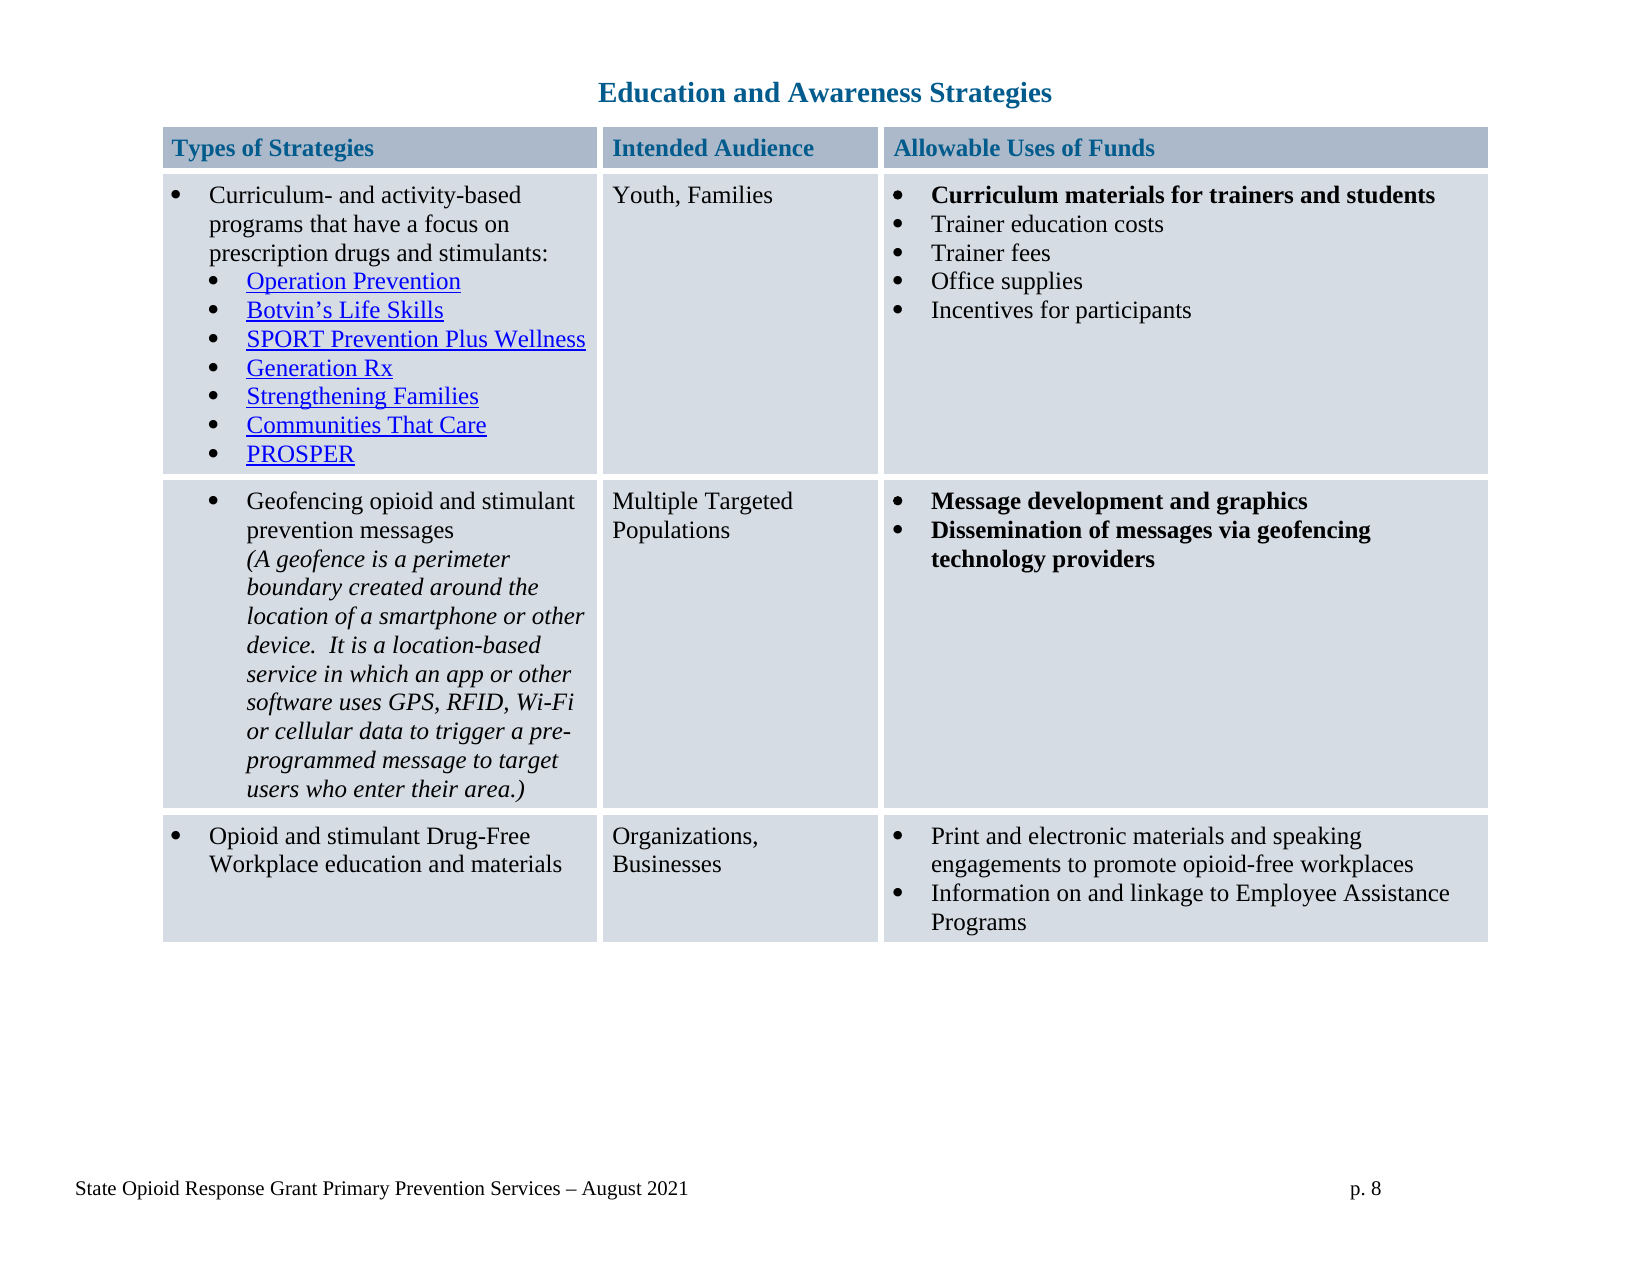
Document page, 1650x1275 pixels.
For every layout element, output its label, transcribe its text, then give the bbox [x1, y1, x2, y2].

table_cell Organizations, Businesses [603, 815, 878, 942]
table_cell Opioid and stimulant Drug-Free Workplace education and materials [163, 815, 597, 942]
table_cell Message development and graphics Dissemination of messages via geofencing technology providers [884, 480, 1488, 808]
table_cell Youth, Families [603, 174, 878, 474]
table_header Allowable Uses of Funds [884, 127, 1488, 168]
table_cell Curriculum materials for trainers and students Trainer education costs Trainer fees Office supplies Incentives for participants [884, 174, 1488, 474]
table_cell Multiple Targeted Populations [603, 480, 878, 808]
table_cell Print and electronic materials and speaking engagements to promote opioid-free workplaces Information on and linkage to Employee Assistance Programs [884, 815, 1488, 942]
subtitle Education and Awareness Strategies [75, 75, 1575, 108]
table_cell Curriculum- and activity-based programs that have a focus on prescription drugs and stimulants: Operation Prevention Botvin’s Life Skills SPORT Prevention Plus Wellness Generation Rx Strengthening Families Communities That Care PROSPER [163, 174, 597, 474]
table_header Intended Audience [603, 127, 878, 168]
table_cell Geofencing opioid and stimulant prevention messages (A geofence is a perimeter boundary created around the location of a smartphone or other device. It is a location-based service in which an app or other software uses GPS, RFID, Wi-Fi or cellular data to trigger a pre-programmed message to target users who enter their area.) [163, 480, 597, 808]
table_header Types of Strategies [163, 127, 597, 168]
